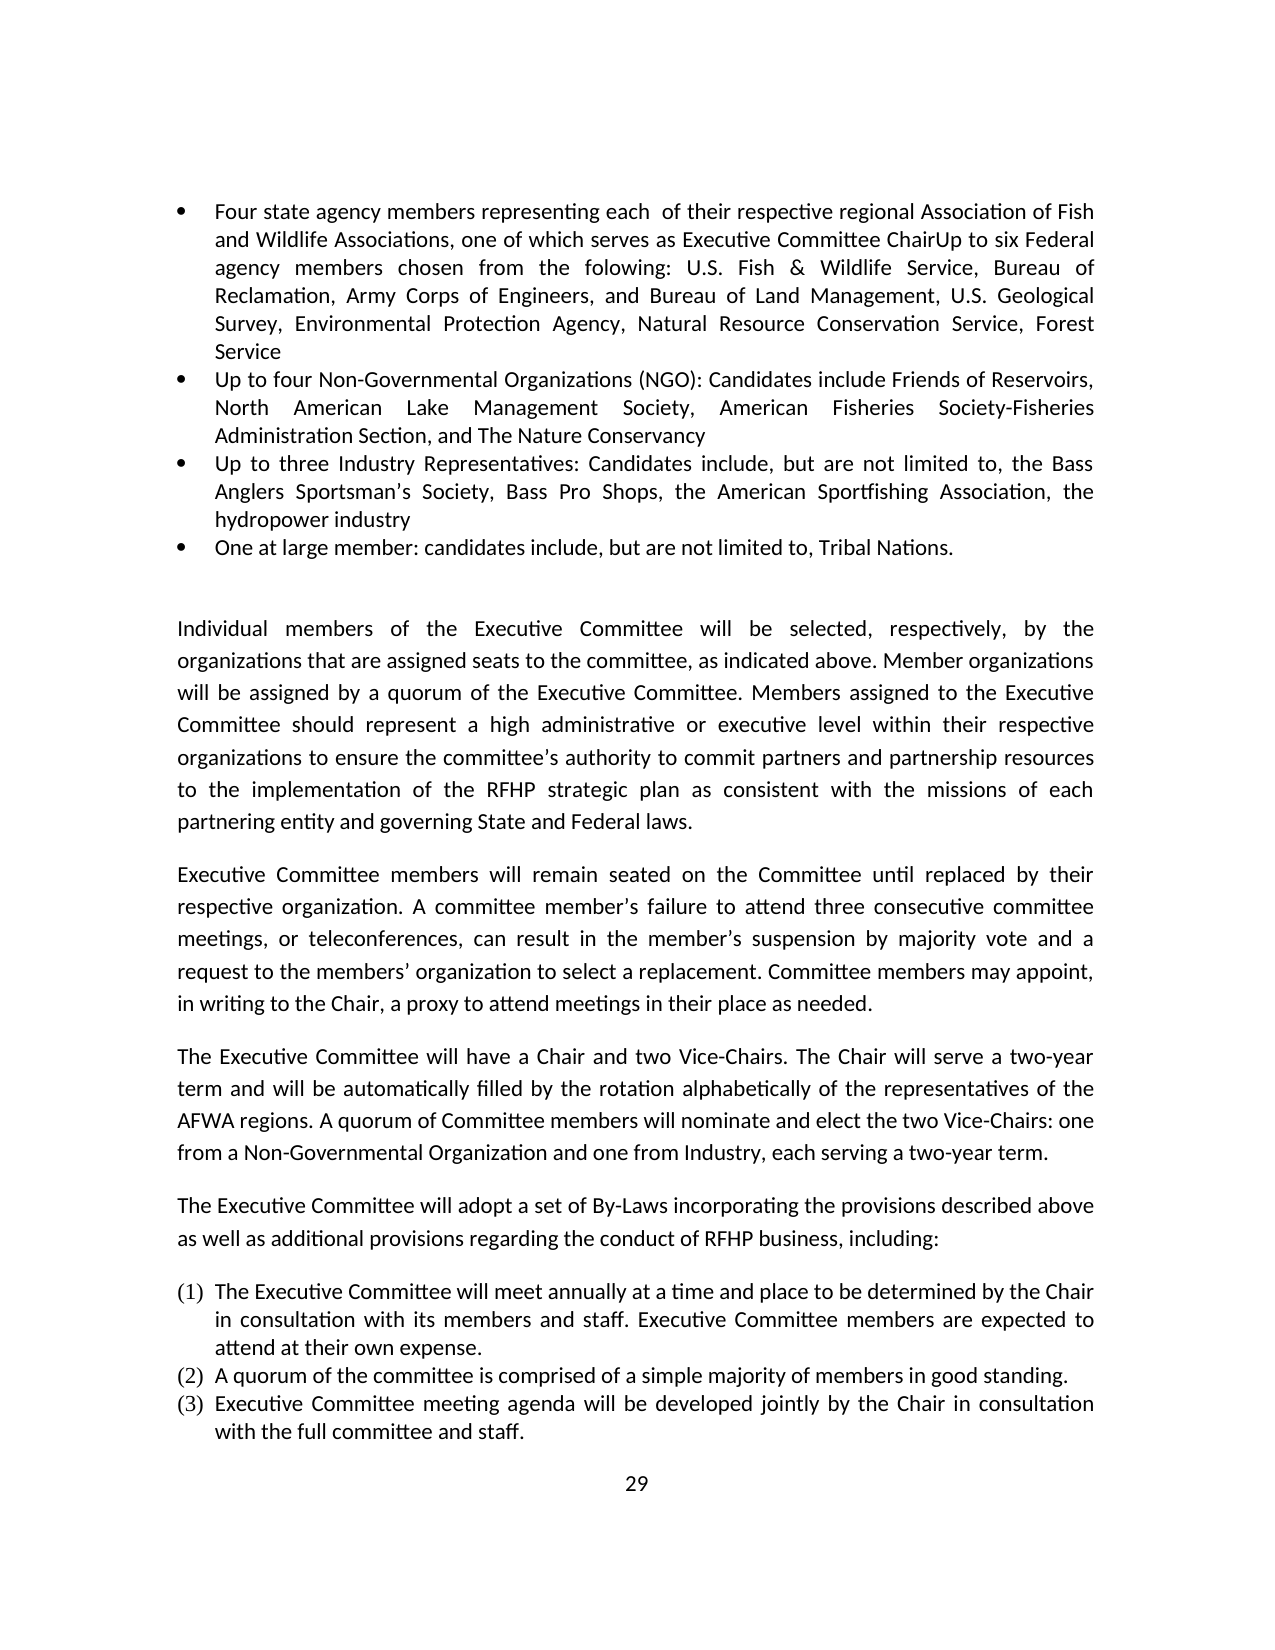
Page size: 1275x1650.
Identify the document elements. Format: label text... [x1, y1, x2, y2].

list The Executive Committee will meet annually at a time and place to be determined by the Chair in consultation with its members and staff. Executive Committee members are expected to attend at their own expense. [177, 1277, 1096, 1361]
text The Executive Committee will adopt a set of By-Laws incorporating the provisions described above as well as additional provisions regarding the conduct of RFHP business, including: [177, 1192, 1096, 1252]
list A quorum of the committee is comprised of a simple majority of members in good standing. [177, 1361, 1096, 1389]
text The Executive Committee will have a Chair and two Vice-Chairs. The Chair will serve a two-year term and will be automatically filled by the rotation alphabetically of the representatives of the AFWA regions. A quorum of Committee members will nominate and elect the two Vice-Chairs: one from a Non-Governmental Organization and one from Industry, each serving a two-year term. [177, 1042, 1096, 1167]
text Executive Committee members will remain seated on the Committee until replaced by their respective organization. A committee member’s failure to attend three consecutive committee meetings, or teleconferences, can result in the member’s suspension by majority vote and a request to the members’ organization to select a replacement. Committee members may appoint, in writing to the Chair, a proxy to attend meetings in their place as needed. [177, 860, 1096, 1017]
list Up to four Non-Governmental Organizations (NGO): Candidates include Friends of Reservoirs, North American Lake Management Society, American Fisheries Society-Fisheries Administration Section, and The Nature Conservancy [177, 365, 1096, 449]
list Up to three Industry Representatives: Candidates include, but are not limited to, the Bass Anglers Sportsman’s Society, Bass Pro Shops, the American Sportfishing Association, the hydropower industry [177, 449, 1096, 533]
text Individual members of the Executive Committee will be selected, respectively, by the organizations that are assigned seats to the committee, as indicated above. Member organizations will be assigned by a quorum of the Executive Committee. Members assigned to the Executive Committee should represent a high administrative or executive level within their respective organizations to ensure the committee’s authority to commit partners and partnership resources to the implementation of the RFHP strategic plan as consistent with the missions of each partnering entity and governing State and Federal laws. [177, 614, 1096, 835]
list Four state agency members representing each of their respective regional Association of Fish and Wildlife Associations, one of which serves as Executive Committee ChairUp to six Federal agency members chosen from the folowing: U.S. Fish & Wildlife Service, Bureau of Reclamation, Army Corps of Engineers, and Bureau of Land Management, U.S. Geological Survey, Environmental Protection Agency, Natural Resource Conservation Service, Forest Service [177, 197, 1096, 365]
list Executive Committee meeting agenda will be developed jointly by the Chair in consultation with the full committee and staff. [177, 1389, 1096, 1445]
list One at large member: candidates include, but are not limited to, Tribal Nations. [177, 533, 1096, 561]
